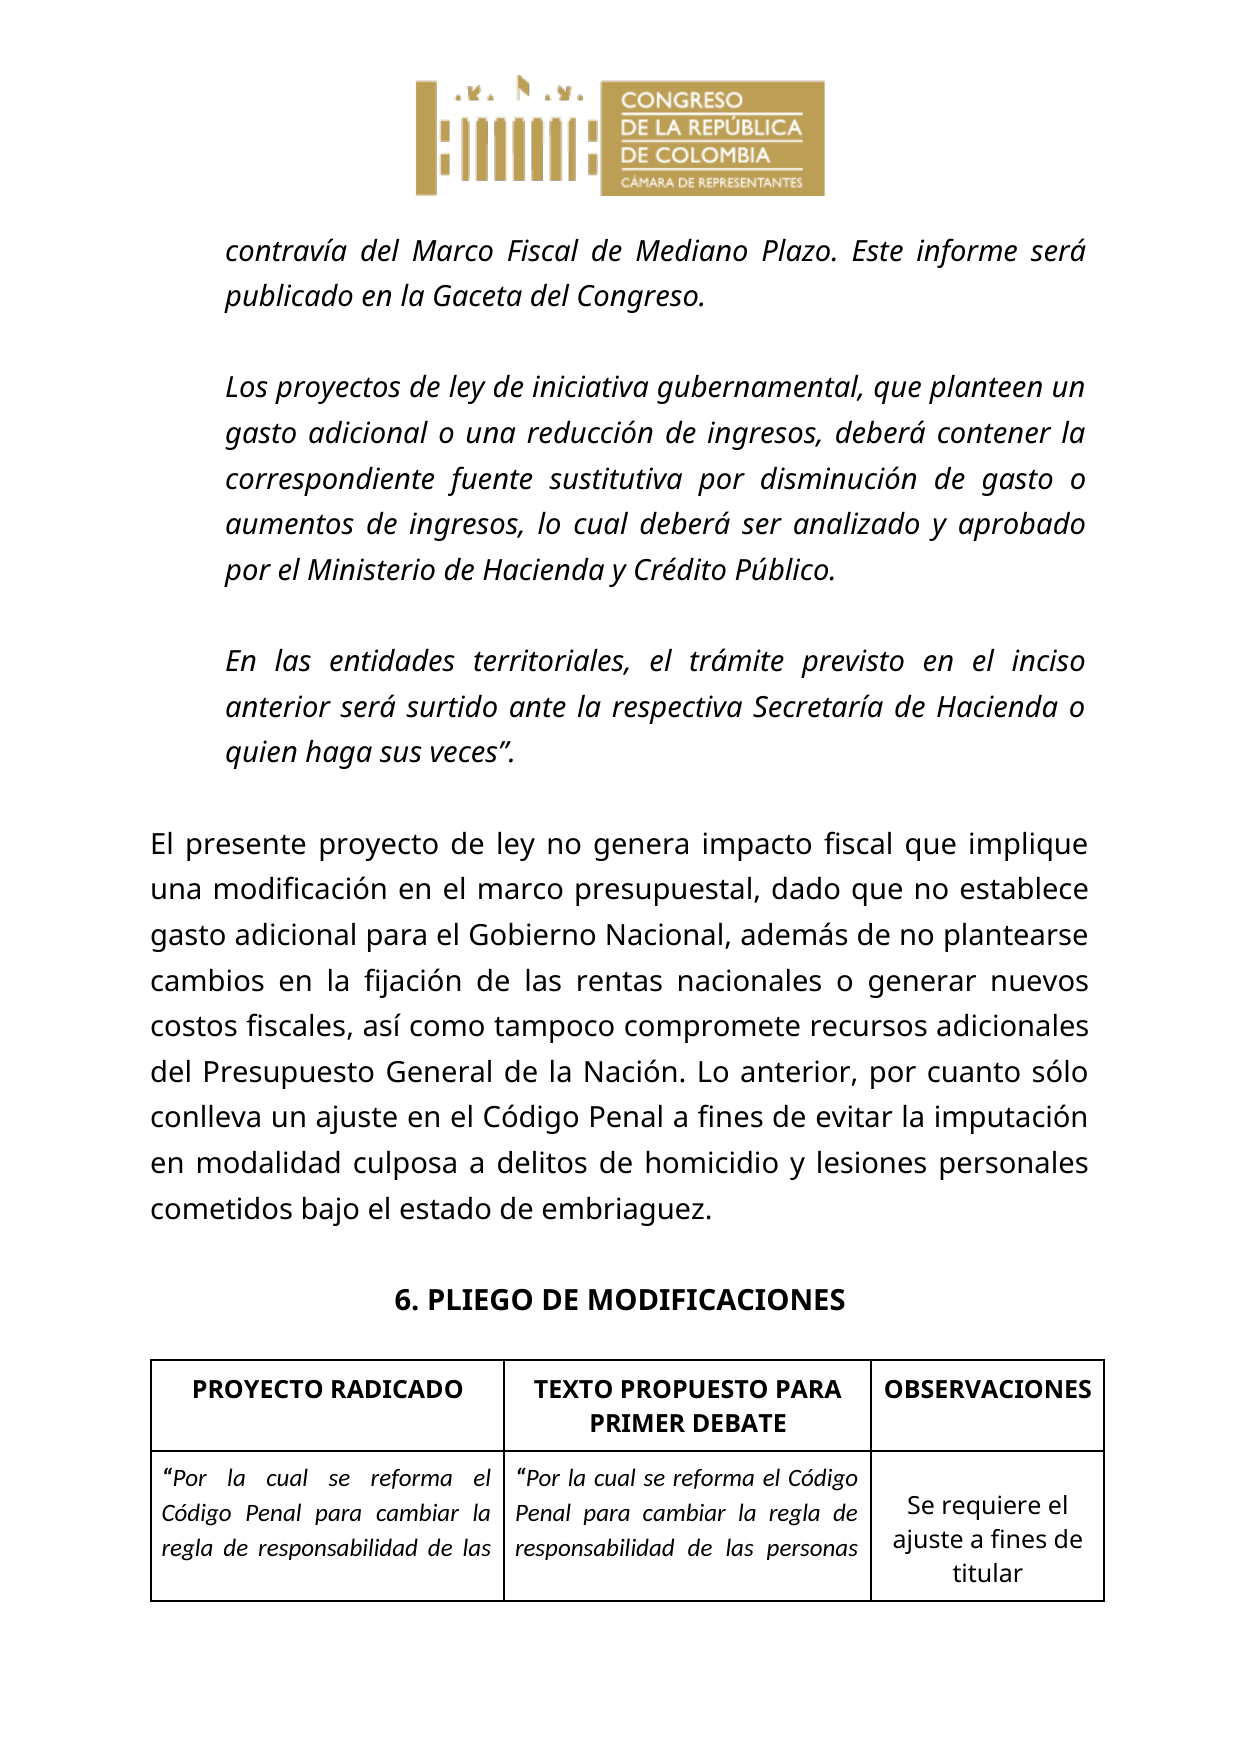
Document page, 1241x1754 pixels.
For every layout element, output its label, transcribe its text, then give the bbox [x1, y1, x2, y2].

text El presente proyecto de ley no genera impacto fiscal que implique una modificación en el marco presupuestal, dado que no establece gasto adicional para el Gobierno Nacional, además de no plantearse cambios en la fijación de las rentas nacionales o generar nuevos costos fiscales, así como tampoco compromete recursos adicionales del Presupuesto General de la Nación. Lo anterior, por cuanto sólo conlleva un ajuste en el Código Penal a fines de evitar la imputación en modalidad culposa a delitos de homicidio y lesiones personales cometidos bajo el estado de embriaguez. [150, 823, 1090, 1228]
text En las entidades territoriales, el trámite previsto en el inciso anterior será surtido ante la respectiva Secretaría de Hacienda o quien haga sus veces”. [225, 640, 1090, 771]
table_header TEXTO PROPUESTO PARA PRIMER DEBATE [505, 1361, 870, 1450]
text Los proyectos de ley de iniciativa gubernamental, que planteen un gasto adicional o una reducción de ingresos, deberá contener la correspondiente fuente sustitutiva por disminución de gasto o aumentos de ingresos, lo cual deberá ser analizado y aprobado por el Ministerio de Hacienda y Crédito Público. [225, 367, 1090, 589]
table_header OBSERVACIONES [872, 1361, 1103, 1450]
table_cell Se requiere el ajuste a fines de titular correctamente para cuando el proyecto se convierta en ley. [872, 1452, 1103, 1600]
table_header PROYECTO RADICADO [152, 1361, 503, 1450]
picture [415, 75, 825, 196]
text 6. PLIEGO DE MODIFICACIONES [150, 1279, 1090, 1319]
